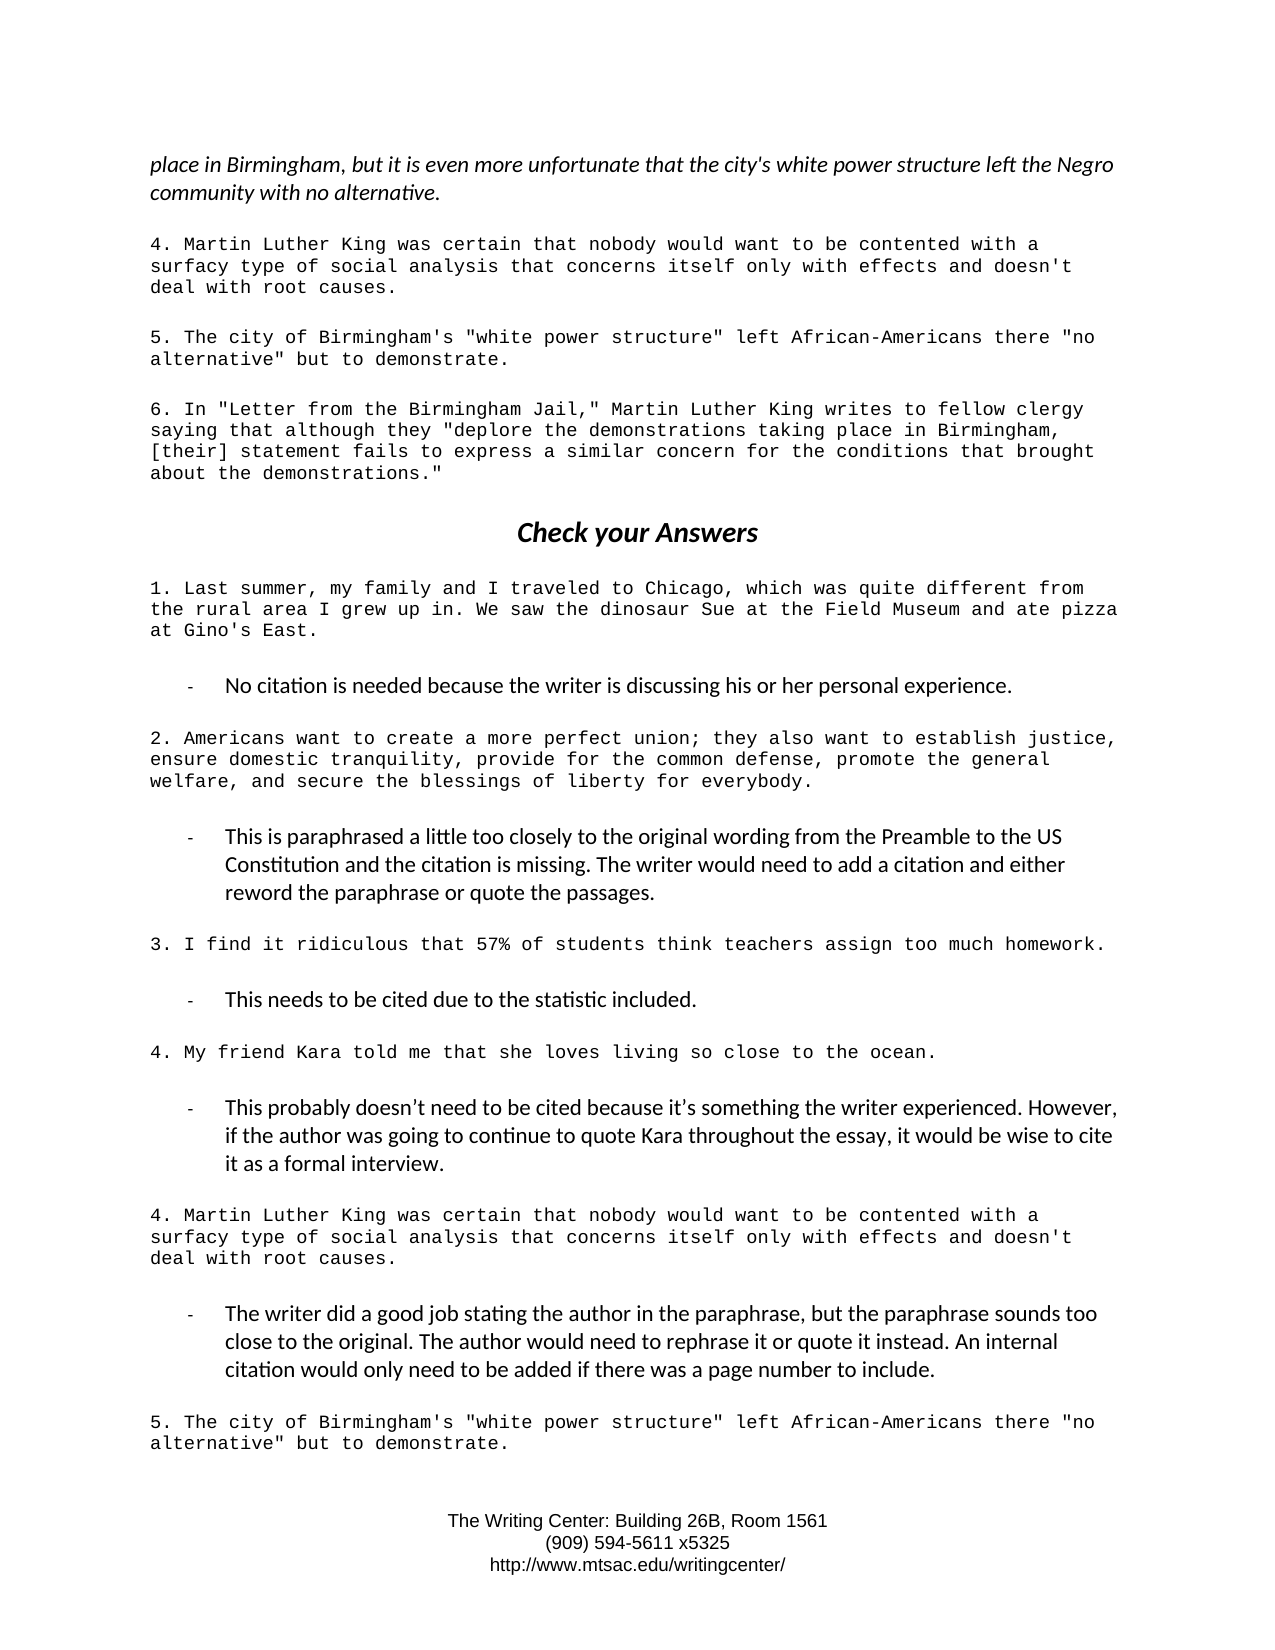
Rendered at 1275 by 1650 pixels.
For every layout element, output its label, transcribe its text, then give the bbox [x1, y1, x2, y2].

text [150, 150, 1125, 206]
list This needs to be cited due to the statistic included. [187, 985, 1125, 1013]
text 6. In "Letter from the Birmingham Jail," Martin Luther King writes to fellow clergy saying that although they "deplore the demonstrations taking place in Birmingham, [their] statement fails to express a similar concern for the conditions that brought about the demonstrations." [150, 400, 1125, 485]
text 3. I find it ridiculous that 57% of students think teachers assign too much homework. [150, 935, 1125, 956]
list This is paraphrased a little too closely to the original wording from the Preamble to the US Constitution and the citation is missing. The writer would need to add a citation and either reword the paraphrase or quote the passages. [187, 822, 1125, 906]
text 4. My friend Kara told me that she loves living so close to the ocean. [150, 1043, 1125, 1064]
text Check your Answers [150, 514, 1125, 549]
text 4. Martin Luther King was certain that nobody would want to be contented with a surfacy type of social analysis that concerns itself only with effects and doesn't deal with root causes. [150, 235, 1125, 299]
list The writer did a good job stating the author in the paraphrase, but the paraphrase sounds too close to the original. The author would need to rephrase it or quote it instead. An internal citation would only need to be added if there was a page number to include. [187, 1299, 1125, 1383]
text 5. The city of Birmingham's "white power structure" left African-Americans there "no alternative" but to demonstrate. [150, 328, 1125, 371]
list This probably doesn’t need to be cited because it’s something the writer experienced. However, if the author was going to continue to quote Kara throughout the essay, it would be wise to cite it as a formal interview. [187, 1093, 1125, 1177]
text 4. Martin Luther King was certain that nobody would want to be contented with a surfacy type of social analysis that concerns itself only with effects and doesn't deal with root causes. [150, 1206, 1125, 1270]
text 1. Last summer, my family and I traveled to , which was quite different from the rural area I grew up in. We saw the dinosaur Sue at the Field Museum and ate pizza at Gino's East. [150, 579, 1125, 642]
text 2. Americans want to create a more perfect union; they also want to establish justice, ensure domestic tranquility, provide for the common defense, promote the general welfare, and secure the blessings of liberty for everybody. [150, 729, 1125, 793]
text 5. The city of Birmingham's "white power structure" left African-Americans there "no alternative" but to demonstrate. [150, 1412, 1125, 1455]
list No citation is needed because the writer is discussing his or her personal experience. [187, 672, 1125, 700]
